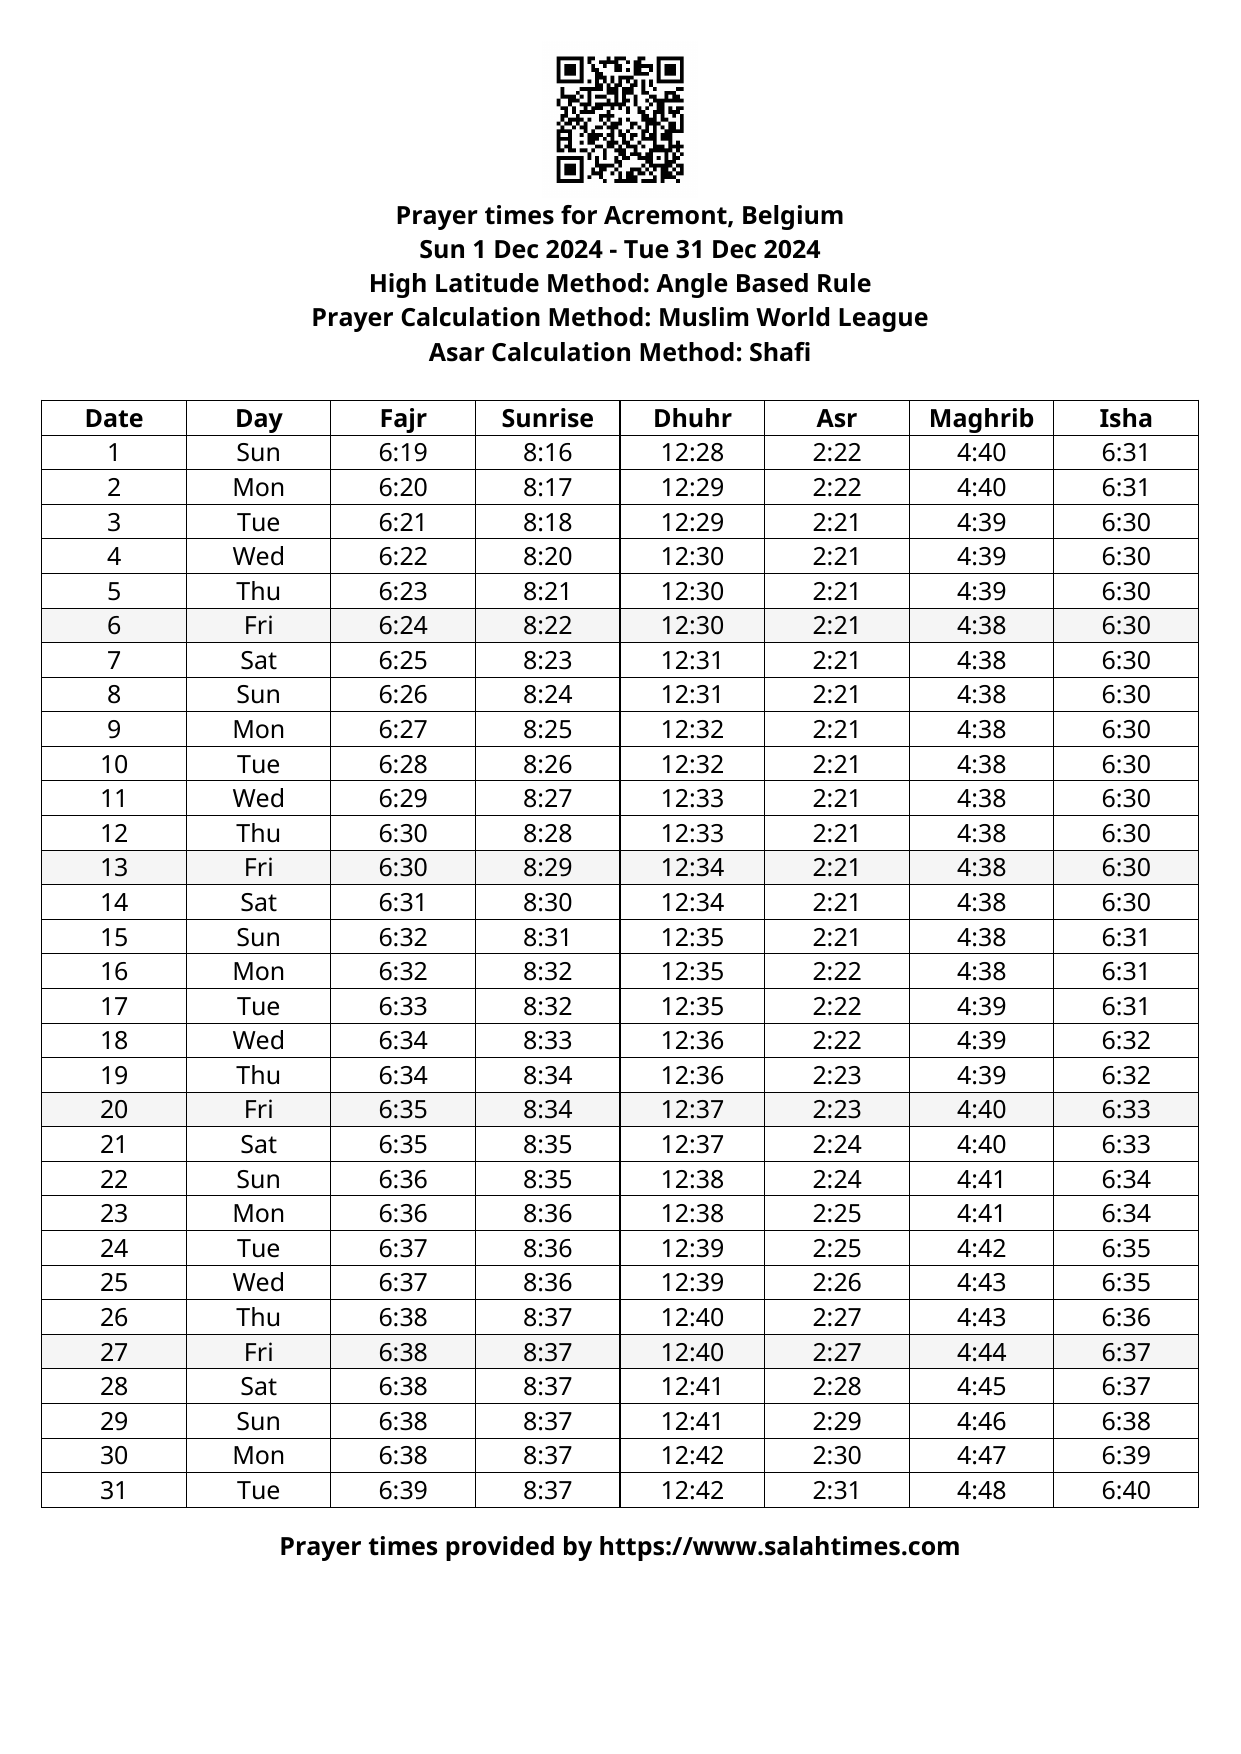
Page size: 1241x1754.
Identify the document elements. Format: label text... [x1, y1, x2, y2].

text Sun 1 Dec 2024 - Tue 31 Dec 2024 [42, 232, 1198, 266]
table_cell 2:21 [765, 851, 909, 884]
table_cell 2:30 [765, 1439, 909, 1472]
table_cell 12 [42, 816, 186, 849]
table_cell 2:29 [765, 1404, 909, 1437]
table_cell 4:48 [910, 1473, 1053, 1507]
table_cell 2:23 [765, 1093, 909, 1126]
table_cell 6:31 [1054, 920, 1198, 953]
table_cell 4:38 [910, 816, 1053, 849]
table_cell 6:38 [331, 1404, 475, 1437]
table_cell 6:38 [331, 1335, 475, 1368]
table_cell 8:24 [476, 678, 619, 711]
table_cell 12:36 [621, 1024, 764, 1057]
table_cell 2:21 [765, 747, 909, 780]
table_cell 30 [42, 1439, 186, 1472]
table_cell 6:30 [1054, 574, 1198, 607]
table_cell 13 [42, 851, 186, 884]
table_cell 2:24 [765, 1162, 909, 1195]
table_cell 2:21 [765, 920, 909, 953]
table_cell Fri [187, 1093, 330, 1126]
table_cell 14 [42, 885, 186, 919]
table_cell 6:22 [331, 539, 475, 573]
text Asar Calculation Method: Shafi [42, 334, 1198, 368]
table_cell Tue [187, 989, 330, 1022]
table_cell 12:42 [621, 1439, 764, 1472]
table_cell 4:46 [910, 1404, 1053, 1437]
table_cell 8:29 [476, 851, 619, 884]
table_cell 6:32 [331, 920, 475, 953]
table_cell 6:38 [331, 1369, 475, 1403]
table_cell 22 [42, 1162, 186, 1195]
table_cell 8:22 [476, 609, 619, 642]
table_cell 12:30 [621, 609, 764, 642]
table_cell 12:35 [621, 920, 764, 953]
table_cell 4:44 [910, 1335, 1053, 1368]
table_cell 4:38 [910, 678, 1053, 711]
table_cell Mon [187, 470, 330, 504]
table_cell 4:38 [910, 609, 1053, 642]
table_cell 6:26 [331, 678, 475, 711]
table_cell 4:38 [910, 885, 1053, 919]
table_cell 6:37 [1054, 1335, 1198, 1368]
table_cell Tue [187, 505, 330, 538]
table_cell 2:25 [765, 1196, 909, 1230]
table_cell 12:29 [621, 470, 764, 504]
table_cell 6:29 [331, 781, 475, 815]
table_cell 6:31 [331, 885, 475, 919]
table_cell 2:28 [765, 1369, 909, 1403]
table_cell 6:39 [1054, 1439, 1198, 1472]
table_cell 6:38 [1054, 1404, 1198, 1437]
table_cell 12:28 [621, 436, 764, 469]
table_header Day [187, 401, 330, 434]
table_cell Sat [187, 1127, 330, 1161]
table_cell 4:39 [910, 574, 1053, 607]
table_cell Thu [187, 1058, 330, 1092]
table_cell 21 [42, 1127, 186, 1161]
table_cell 12:39 [621, 1266, 764, 1299]
table_cell 6:28 [331, 747, 475, 780]
table_cell 2:21 [765, 574, 909, 607]
table_cell 27 [42, 1335, 186, 1368]
table_cell Wed [187, 1024, 330, 1057]
table_cell 12:41 [621, 1369, 764, 1403]
table_cell 4:39 [910, 539, 1053, 573]
table_cell 4:39 [910, 989, 1053, 1022]
table_cell Sun [187, 1404, 330, 1437]
table_cell 6:34 [331, 1024, 475, 1057]
table_cell 6:38 [331, 1439, 475, 1472]
table_cell 2:21 [765, 885, 909, 919]
table_cell 6:32 [1054, 1058, 1198, 1092]
table_cell 8:20 [476, 539, 619, 573]
table_cell 12:38 [621, 1196, 764, 1230]
table_cell 2:21 [765, 609, 909, 642]
table_cell 10 [42, 747, 186, 780]
table_cell 12:42 [621, 1473, 764, 1507]
table_cell Wed [187, 1266, 330, 1299]
table_cell 12:37 [621, 1127, 764, 1161]
table_cell 8:36 [476, 1266, 619, 1299]
table_cell 3 [42, 505, 186, 538]
table_cell 2:22 [765, 954, 909, 988]
table_cell Sun [187, 436, 330, 469]
table_cell 8:37 [476, 1335, 619, 1368]
table_cell 6:31 [1054, 470, 1198, 504]
table_cell 6:35 [1054, 1231, 1198, 1264]
table_cell 2:22 [765, 436, 909, 469]
table_cell 2:21 [765, 643, 909, 677]
table_cell 6:38 [331, 1300, 475, 1334]
table_cell 4:39 [910, 1024, 1053, 1057]
table_cell 19 [42, 1058, 186, 1092]
table_cell 12:32 [621, 747, 764, 780]
table_cell 8:37 [476, 1404, 619, 1437]
table_cell 6:31 [1054, 954, 1198, 988]
table_cell Mon [187, 954, 330, 988]
table_cell 6:32 [331, 954, 475, 988]
table_cell 8 [42, 678, 186, 711]
table_header Isha [1054, 401, 1198, 434]
table_cell 8:28 [476, 816, 619, 849]
table_cell 4:38 [910, 747, 1053, 780]
table_cell 29 [42, 1404, 186, 1437]
table_cell 8:27 [476, 781, 619, 815]
table_cell 8:16 [476, 436, 619, 469]
table_header Fajr [331, 401, 475, 434]
table_cell 4:43 [910, 1300, 1053, 1334]
table_cell Sat [187, 1369, 330, 1403]
table_cell 8:37 [476, 1369, 619, 1403]
table_cell 4:39 [910, 505, 1053, 538]
table_cell 6:30 [331, 816, 475, 849]
table_cell 2:21 [765, 816, 909, 849]
table_cell 8:18 [476, 505, 619, 538]
table_cell 6:31 [1054, 989, 1198, 1022]
table_cell 8:37 [476, 1473, 619, 1507]
table_cell 6:35 [331, 1127, 475, 1161]
table_cell Tue [187, 747, 330, 780]
table_cell 6:30 [331, 851, 475, 884]
table_cell 25 [42, 1266, 186, 1299]
table_cell 8:37 [476, 1300, 619, 1334]
table_cell Sun [187, 920, 330, 953]
table_cell 12:33 [621, 816, 764, 849]
table_cell Sat [187, 885, 330, 919]
table_cell 6 [42, 609, 186, 642]
table_cell 12:31 [621, 678, 764, 711]
table_cell Thu [187, 1300, 330, 1334]
table_cell 28 [42, 1369, 186, 1403]
table_cell 12:32 [621, 712, 764, 746]
table_cell 8:34 [476, 1058, 619, 1092]
table_cell 6:24 [331, 609, 475, 642]
table_cell 18 [42, 1024, 186, 1057]
table_cell Sun [187, 678, 330, 711]
table_cell 12:30 [621, 574, 764, 607]
table_cell 5 [42, 574, 186, 607]
table_cell Mon [187, 712, 330, 746]
table_cell Fri [187, 609, 330, 642]
table_cell 12:38 [621, 1162, 764, 1195]
table_cell 6:21 [331, 505, 475, 538]
table_cell 12:37 [621, 1093, 764, 1126]
table_cell 8:30 [476, 885, 619, 919]
table_cell 8:32 [476, 989, 619, 1022]
table_cell Sat [187, 643, 330, 677]
table_cell 12:41 [621, 1404, 764, 1437]
table_cell 6:34 [1054, 1196, 1198, 1230]
table_cell 6:30 [1054, 816, 1198, 849]
table_cell 2 [42, 470, 186, 504]
table_cell 12:31 [621, 643, 764, 677]
table_cell 2:27 [765, 1300, 909, 1334]
table_cell 6:30 [1054, 609, 1198, 642]
table_cell 8:17 [476, 470, 619, 504]
table_cell 31 [42, 1473, 186, 1507]
table_cell 6:25 [331, 643, 475, 677]
table_cell 4:43 [910, 1266, 1053, 1299]
table_cell 6:36 [1054, 1300, 1198, 1334]
table_cell 8:34 [476, 1093, 619, 1126]
table_cell Tue [187, 1473, 330, 1507]
table_cell 4:47 [910, 1439, 1053, 1472]
table_cell 8:36 [476, 1196, 619, 1230]
table_cell 12:40 [621, 1335, 764, 1368]
table_cell 12:35 [621, 989, 764, 1022]
table_cell 15 [42, 920, 186, 953]
text High Latitude Method: Angle Based Rule [42, 266, 1198, 300]
table_cell 6:30 [1054, 643, 1198, 677]
table_cell 6:33 [1054, 1093, 1198, 1126]
table_cell 6:23 [331, 574, 475, 607]
table_cell Sun [187, 1162, 330, 1195]
table_cell 4:40 [910, 470, 1053, 504]
table_cell 6:30 [1054, 505, 1198, 538]
table_cell 26 [42, 1300, 186, 1334]
table_cell 4:38 [910, 781, 1053, 815]
table_cell 20 [42, 1093, 186, 1126]
table_cell 12:34 [621, 885, 764, 919]
table_cell 4:40 [910, 1093, 1053, 1126]
table_cell Tue [187, 1231, 330, 1264]
picture [542, 41, 699, 198]
table_cell 4:38 [910, 954, 1053, 988]
table_cell 12:35 [621, 954, 764, 988]
table_cell 6:39 [331, 1473, 475, 1507]
table_cell 2:21 [765, 539, 909, 573]
table_cell 2:31 [765, 1473, 909, 1507]
text Prayer times for Acremont, Belgium [42, 198, 1198, 232]
table_cell 6:36 [331, 1162, 475, 1195]
table_cell 8:35 [476, 1162, 619, 1195]
table_cell 12:34 [621, 851, 764, 884]
table_cell 2:26 [765, 1266, 909, 1299]
table_cell 6:35 [331, 1093, 475, 1126]
table_cell 4:38 [910, 643, 1053, 677]
table_header Dhuhr [621, 401, 764, 434]
table_cell 23 [42, 1196, 186, 1230]
table_cell 6:32 [1054, 1024, 1198, 1057]
table_cell 2:22 [765, 470, 909, 504]
table_cell 8:35 [476, 1127, 619, 1161]
table_cell 4:45 [910, 1369, 1053, 1403]
table_cell 8:33 [476, 1024, 619, 1057]
table_cell 6:34 [1054, 1162, 1198, 1195]
table_cell 24 [42, 1231, 186, 1264]
table_cell 8:23 [476, 643, 619, 677]
table_cell 4:41 [910, 1162, 1053, 1195]
table_cell 12:36 [621, 1058, 764, 1092]
table_cell 6:30 [1054, 781, 1198, 815]
table_cell 6:31 [1054, 436, 1198, 469]
table_cell 6:19 [331, 436, 475, 469]
table_cell 4:40 [910, 1127, 1053, 1161]
table_cell 2:21 [765, 678, 909, 711]
table_cell 6:30 [1054, 851, 1198, 884]
table_cell Wed [187, 539, 330, 573]
table_cell 12:33 [621, 781, 764, 815]
table_cell 6:30 [1054, 539, 1198, 573]
table_cell 4:41 [910, 1196, 1053, 1230]
table_cell 4 [42, 539, 186, 573]
table_cell 6:37 [331, 1266, 475, 1299]
table_cell 6:27 [331, 712, 475, 746]
table_cell 6:40 [1054, 1473, 1198, 1507]
table_cell 11 [42, 781, 186, 815]
table_cell 6:30 [1054, 678, 1198, 711]
table_cell 1 [42, 436, 186, 469]
table_cell 8:32 [476, 954, 619, 988]
table_cell 6:33 [1054, 1127, 1198, 1161]
table_cell 6:35 [1054, 1266, 1198, 1299]
table_cell 9 [42, 712, 186, 746]
table_cell 4:40 [910, 436, 1053, 469]
table_header Asr [765, 401, 909, 434]
table_cell Thu [187, 816, 330, 849]
table_cell 2:25 [765, 1231, 909, 1264]
table_header Date [42, 401, 186, 434]
table_cell 2:24 [765, 1127, 909, 1161]
table_cell 17 [42, 989, 186, 1022]
table_cell 12:30 [621, 539, 764, 573]
table_cell Wed [187, 781, 330, 815]
table_cell 2:27 [765, 1335, 909, 1368]
table_cell 7 [42, 643, 186, 677]
table_cell 12:29 [621, 505, 764, 538]
table_cell 4:38 [910, 920, 1053, 953]
table_cell 8:31 [476, 920, 619, 953]
table_cell 4:42 [910, 1231, 1053, 1264]
table_cell 12:39 [621, 1231, 764, 1264]
table_cell 12:40 [621, 1300, 764, 1334]
table_cell 2:22 [765, 989, 909, 1022]
table_header Sunrise [476, 401, 619, 434]
table_cell Fri [187, 851, 330, 884]
table_cell Mon [187, 1196, 330, 1230]
table_cell 6:30 [1054, 747, 1198, 780]
table_cell 4:38 [910, 712, 1053, 746]
table_cell Thu [187, 574, 330, 607]
table_cell 8:37 [476, 1439, 619, 1472]
table_header Maghrib [910, 401, 1053, 434]
table_cell 2:22 [765, 1024, 909, 1057]
table_cell Fri [187, 1335, 330, 1368]
table_cell 6:36 [331, 1196, 475, 1230]
table_cell 6:34 [331, 1058, 475, 1092]
table_cell 6:30 [1054, 885, 1198, 919]
table_cell 6:37 [1054, 1369, 1198, 1403]
table_cell 6:20 [331, 470, 475, 504]
text Prayer Calculation Method: Muslim World League [42, 300, 1198, 334]
table_cell 2:21 [765, 781, 909, 815]
table_cell 6:30 [1054, 712, 1198, 746]
table_cell 4:38 [910, 851, 1053, 884]
table_cell 2:21 [765, 712, 909, 746]
table_cell 8:36 [476, 1231, 619, 1264]
table_cell 6:37 [331, 1231, 475, 1264]
table_cell 16 [42, 954, 186, 988]
table_cell 4:39 [910, 1058, 1053, 1092]
table_cell 8:25 [476, 712, 619, 746]
table_cell 8:26 [476, 747, 619, 780]
text Prayer times provided by https://www.salahtimes.com [42, 1528, 1198, 1563]
table_cell 2:21 [765, 505, 909, 538]
table_cell 2:23 [765, 1058, 909, 1092]
table_cell 8:21 [476, 574, 619, 607]
table_cell 6:33 [331, 989, 475, 1022]
table_cell Mon [187, 1439, 330, 1472]
